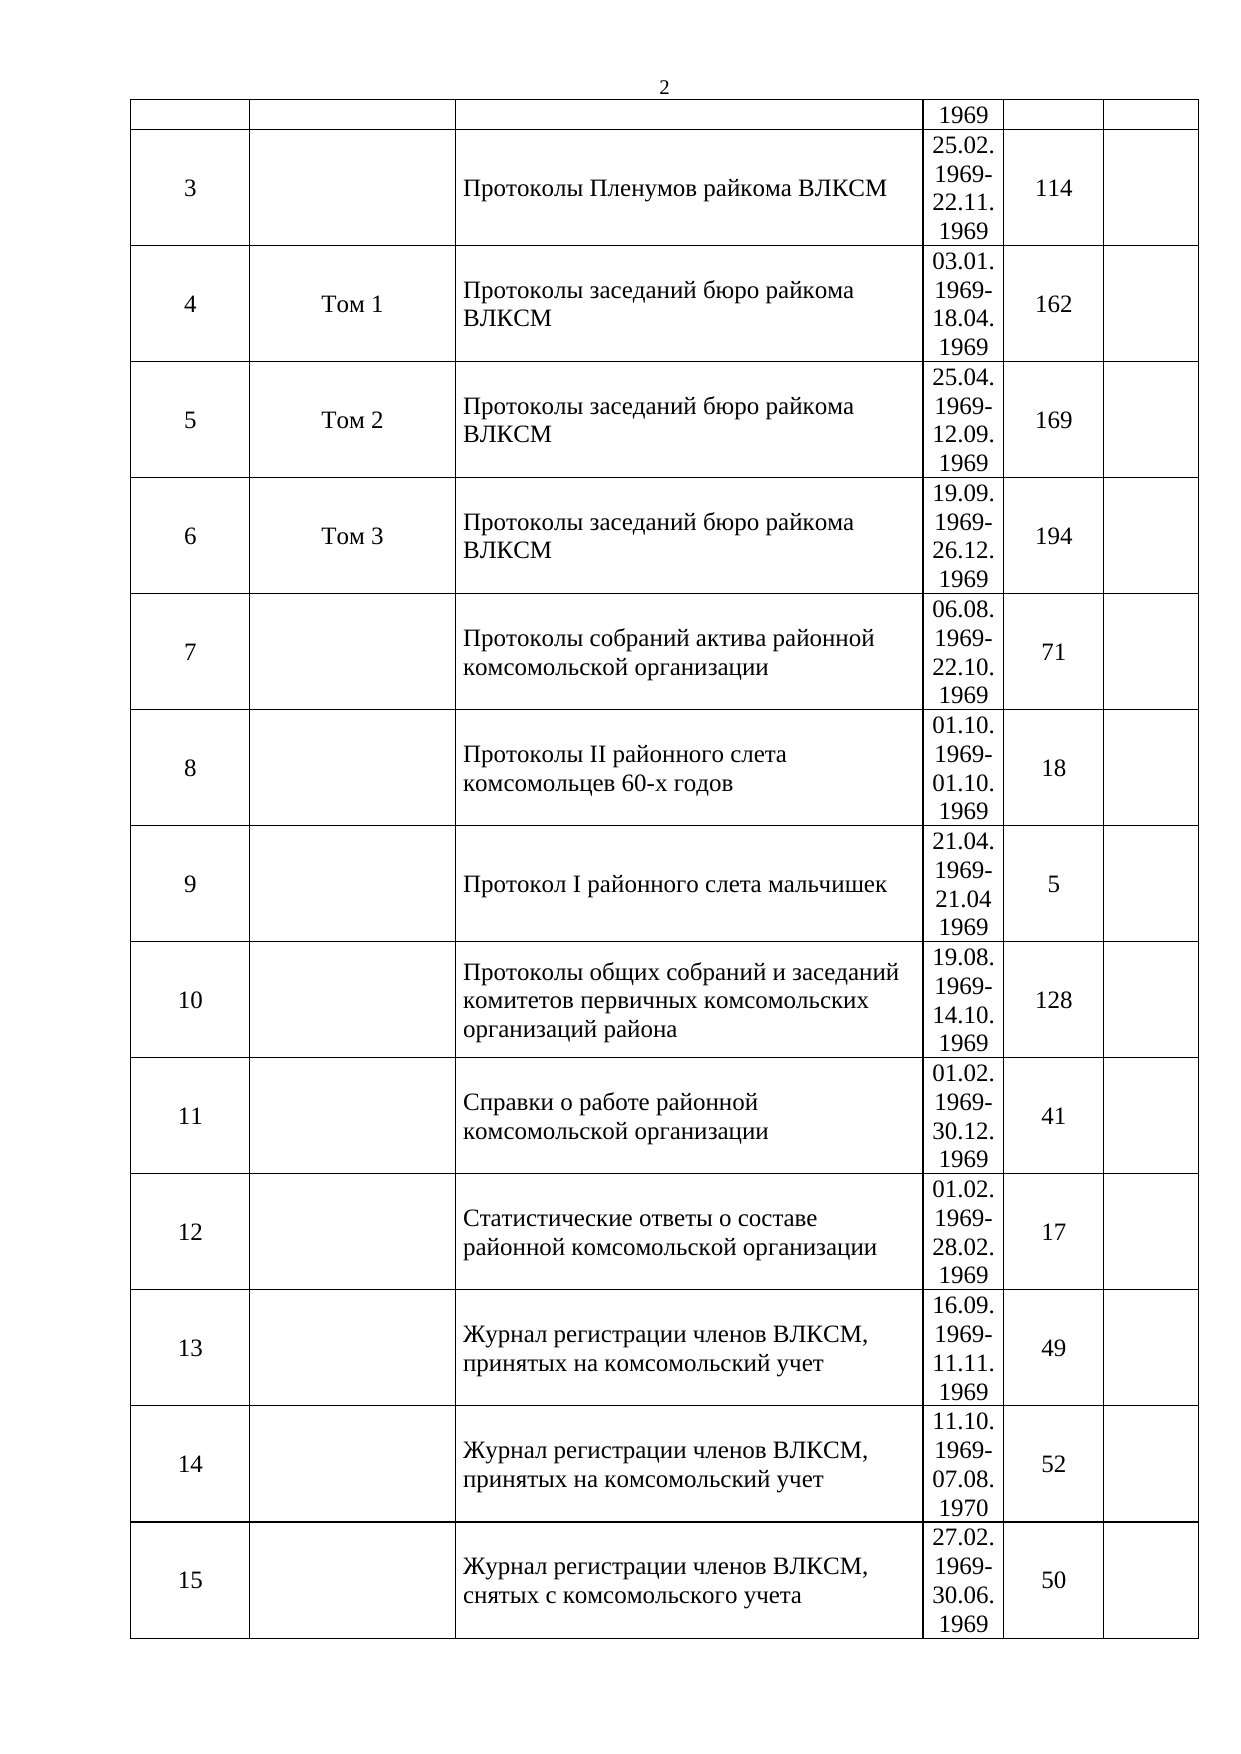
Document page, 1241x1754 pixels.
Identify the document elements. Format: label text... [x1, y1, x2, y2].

table_cell [1104, 1058, 1198, 1173]
table_cell 5 [1004, 826, 1103, 941]
table_cell Протоколы заседаний бюро райкома ВЛКСМ [456, 362, 922, 477]
table_cell 17 [1004, 1174, 1103, 1289]
table_cell Протокол I районного слета мальчишек [456, 826, 922, 941]
table_cell Протоколы заседаний бюро райкома ВЛКСМ [456, 478, 922, 593]
table_cell Том 2 [250, 362, 455, 477]
table_cell 3 [131, 130, 249, 245]
table_cell 13 [131, 1290, 249, 1405]
table_cell 10 [131, 942, 249, 1057]
table_cell Статистические ответы о составе районной комсомольской организации [456, 1174, 922, 1289]
table_cell 9 [131, 826, 249, 941]
table_cell 2 [131, 100, 249, 129]
table_cell 194 [1004, 478, 1103, 593]
table_cell [1104, 130, 1198, 245]
table_cell [250, 1523, 455, 1637]
table_cell 15 [131, 1523, 249, 1637]
table_cell [1104, 826, 1198, 941]
table_cell 12 [131, 1174, 249, 1289]
table_cell Журнал регистрации членов ВЛКСМ, принятых на комсомольский учет [456, 1290, 922, 1405]
table_cell 03.01.1969-18.04.1969 [924, 246, 1003, 361]
table_cell 11.10.1969-07.08.1970 [924, 1406, 1003, 1521]
table_cell [250, 130, 455, 245]
table_cell [250, 100, 455, 129]
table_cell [924, 100, 1003, 129]
table_cell [250, 1406, 455, 1521]
table_cell Протоколы собраний актива районной комсомольской организации [456, 594, 922, 709]
table_cell [250, 1058, 455, 1173]
table_cell 14 [131, 1406, 249, 1521]
table_cell [1104, 710, 1198, 825]
table_cell 41 [1004, 1058, 1103, 1173]
table_cell Протоколы Пленумов райкома ВЛКСМ [456, 130, 922, 245]
table_cell 162 [1004, 246, 1103, 361]
table_cell 52 [1004, 1406, 1103, 1521]
table_cell 11 [131, 1058, 249, 1173]
table_cell Журнал регистрации членов ВЛКСМ, принятых на комсомольский учет [456, 1406, 922, 1521]
table_cell Справки о работе районной комсомольской организации [456, 1058, 922, 1173]
table_cell [1104, 942, 1198, 1057]
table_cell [456, 1523, 922, 1637]
table_cell [250, 1290, 455, 1405]
table_cell [1104, 594, 1198, 709]
table_cell Протоколы II районного слета комсомольцев 60-х годов [456, 710, 922, 825]
table_cell 92 [1004, 100, 1103, 129]
table_cell [250, 594, 455, 709]
table_cell 25.04.1969-12.09.1969 [924, 362, 1003, 477]
table_cell Том 1 [250, 246, 455, 361]
table_cell [1104, 1174, 1198, 1289]
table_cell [456, 100, 922, 129]
table_cell 8 [131, 710, 249, 825]
table_cell [1104, 1523, 1198, 1637]
table_cell 18 [1004, 710, 1103, 825]
table_cell 01.02.1969-30.12.1969 [924, 1058, 1003, 1173]
table_cell 169 [1004, 362, 1103, 477]
table_cell [1104, 246, 1198, 361]
table_cell 50 [1004, 1523, 1103, 1637]
table_cell 21.04.1969-21.041969 [924, 826, 1003, 941]
table_cell [1104, 478, 1198, 593]
table_cell 114 [1004, 130, 1103, 245]
table_cell 4 [131, 246, 249, 361]
table_cell [250, 1174, 455, 1289]
table_cell 27.02.1969-30.06.1969 [924, 1523, 1003, 1637]
table_cell 6 [131, 478, 249, 593]
table_cell 7 [131, 594, 249, 709]
table_cell Протоколы общих собраний и заседаний комитетов первичных комсомольских организаций района [456, 942, 922, 1057]
table_cell Том 3 [250, 478, 455, 593]
table_cell 01.10.1969-01.10.1969 [924, 710, 1003, 825]
table_cell 19.09.1969-26.12.1969 [924, 478, 1003, 593]
table_cell [1104, 100, 1198, 129]
table_cell [250, 710, 455, 825]
table_cell 06.08.1969-22.10.1969 [924, 594, 1003, 709]
table_cell [1104, 1406, 1198, 1521]
table_cell 16.09.1969-11.11.1969 [924, 1290, 1003, 1405]
table_cell 71 [1004, 594, 1103, 709]
table_cell 01.02.1969-28.02.1969 [924, 1174, 1003, 1289]
table_cell 128 [1004, 942, 1103, 1057]
table_cell [250, 942, 455, 1057]
table_cell [250, 826, 455, 941]
table_cell 49 [1004, 1290, 1103, 1405]
table_cell 19.08.1969-14.10.1969 [924, 942, 1003, 1057]
table_cell 5 [131, 362, 249, 477]
table_cell [1104, 1290, 1198, 1405]
table_cell Протоколы заседаний бюро райкома ВЛКСМ [456, 246, 922, 361]
table_cell 25.02.1969-22.11.1969 [924, 130, 1003, 245]
table_cell [1104, 362, 1198, 477]
